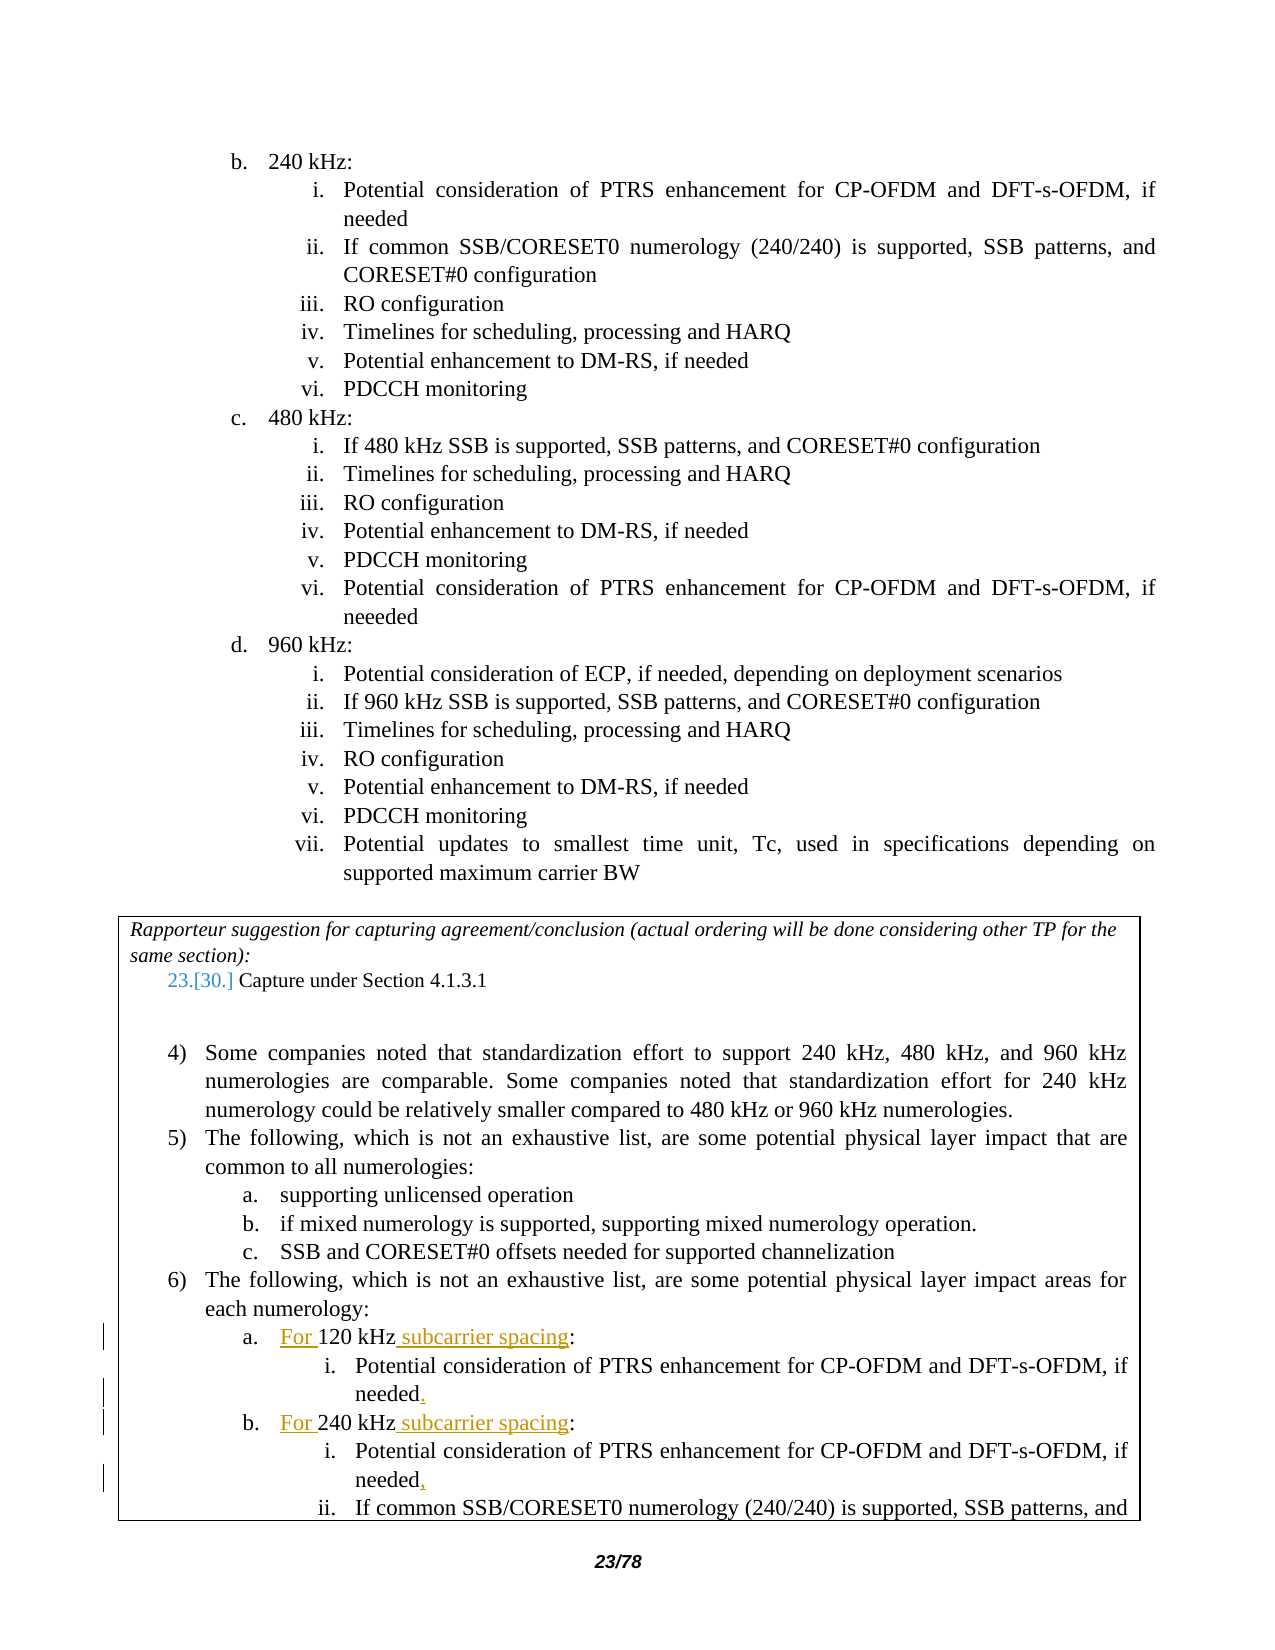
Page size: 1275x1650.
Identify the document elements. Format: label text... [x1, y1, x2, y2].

list RO configuration [324, 290, 1157, 316]
list If common SSB/CORESET0 numerology (240/240) is supported, SSB patterns, and CORESET#0 configuration [324, 233, 1157, 288]
list Potential enhancement to DM-RS, if needed [324, 347, 1157, 373]
list RO configuration [324, 489, 1157, 515]
list Potential consideration of ECP, if needed, depending on deployment scenarios [324, 659, 1157, 686]
list Potential enhancement to DM-RS, if needed [324, 773, 1157, 800]
list Potential enhancement to DM-RS, if needed [324, 517, 1157, 544]
list 240 kHz: [231, 148, 1157, 174]
list Potential consideration of PTRS enhancement for CP-OFDM and DFT-s-OFDM, if neeeded [324, 574, 1157, 629]
list Timelines for scheduling, processing and HARQ [324, 318, 1157, 345]
list 960 kHz: [231, 631, 1157, 657]
list If 960 kHz SSB is supported, SSB patterns, and CORESET#0 configuration [324, 688, 1157, 714]
list PDCCH monitoring [324, 802, 1157, 828]
list Timelines for scheduling, processing and HARQ [324, 461, 1157, 487]
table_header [119, 917, 1139, 1520]
list Timelines for scheduling, processing and HARQ [324, 716, 1157, 743]
list PDCCH monitoring [324, 546, 1157, 572]
list 480 kHz: [231, 404, 1157, 430]
list RO configuration [324, 745, 1157, 771]
list If 480 kHz SSB is supported, SSB patterns, and CORESET#0 configuration [324, 432, 1157, 458]
list Potential updates to smallest time unit, Tc, used in specifications depending on supported maximum carrier BW [324, 830, 1157, 885]
list PDCCH monitoring [324, 375, 1157, 402]
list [324, 176, 1157, 231]
